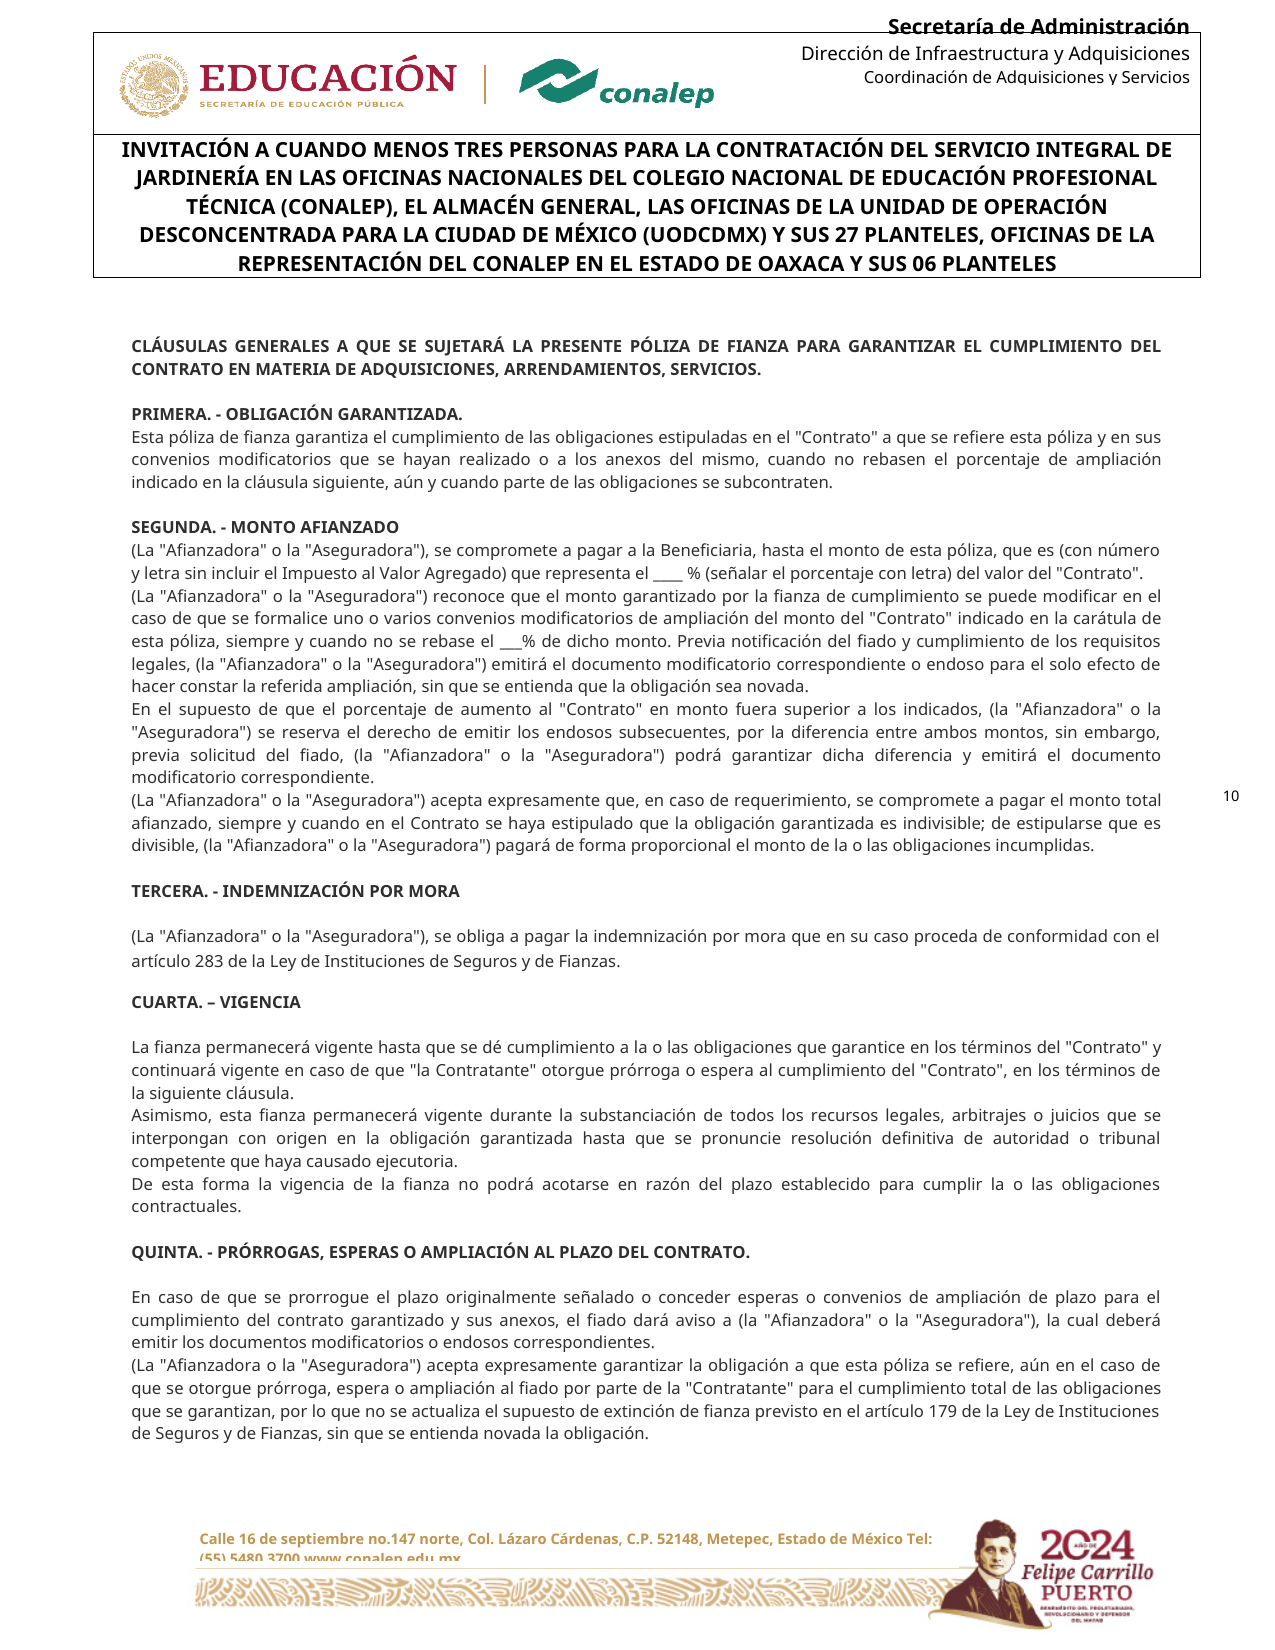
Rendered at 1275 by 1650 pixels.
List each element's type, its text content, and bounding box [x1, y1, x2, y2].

text (La "Afianzadora" o la "Aseguradora") acepta expresamente que, en caso de requerimiento, se compromete a pagar el monto total afianzado, siempre y cuando en el Contrato se haya estipulado que la obligación garantizada es indivisible; de estipularse que es divisible, (la "Afianzadora" o la "Aseguradora") pagará de forma proporcional el monto de la o las obligaciones incumplidas. [131, 788, 1162, 857]
text TERCERA. - INDEMNIZACIÓN POR MORA [131, 879, 1162, 902]
text Asimismo, esta fianza permanecerá vigente durante la substanciación de todos los recursos legales, arbitrajes o juicios que se interpongan con origen en la obligación garantizada hasta que se pronuncie resolución definitiva de autoridad o tribunal competente que haya causado ejecutoria. [131, 1104, 1162, 1172]
picture [85, 1496, 1261, 1650]
picture [501, 46, 751, 119]
text En caso de que se prorrogue el plazo originalmente señalado o conceder esperas o convenios de ampliación de plazo para el cumplimiento del contrato garantizado y sus anexos, el fiado dará aviso a (la "Afianzadora" o la "Aseguradora"), la cual deberá emitir los documentos modificatorios o endosos correspondientes. [131, 1286, 1162, 1354]
text CUARTA. – VIGENCIA [131, 990, 1162, 1013]
text Esta póliza de fianza garantiza el cumplimiento de las obligaciones estipuladas en el "Contrato" a que se refiere esta póliza y en sus convenios modificatorios que se hayan realizado o a los anexos del mismo, cuando no rebasen el porcentaje de ampliación indicado en la cláusula siguiente, aún y cuando parte de las obligaciones se subcontraten. [131, 425, 1162, 493]
text PRIMERA. - OBLIGACIÓN GARANTIZADA. [131, 402, 1162, 425]
text (La "Afianzadora" o la "Aseguradora"), se compromete a pagar a la Beneficiaria, hasta el monto de esta póliza, que es (con número y letra sin incluir el Impuesto al Valor Agregado) que representa el ____ % (señalar el porcentaje con letra) del valor del "Contrato". [131, 539, 1162, 584]
text SEGUNDA. - MONTO AFIANZADO [131, 516, 1162, 539]
text CLÁUSULAS GENERALES A QUE SE SUJETARÁ LA PRESENTE PÓLIZA DE FIANZA PARA GARANTIZAR EL CUMPLIMIENTO DEL CONTRATO EN MATERIA DE ADQUISICIONES, ARRENDAMIENTOS, SERVICIOS. [131, 334, 1162, 380]
text De esta forma la vigencia de la fianza no podrá acotarse en razón del plazo establecido para cumplir la o las obligaciones contractuales. [131, 1172, 1162, 1217]
text (La "Afianzadora" o la "Aseguradora") reconoce que el monto garantizado por la fianza de cumplimiento se puede modificar en el caso de que se formalice uno o varios convenios modificatorios de ampliación del monto del "Contrato" indicado en la carátula de esta póliza, siempre y cuando no se rebase el ___% de dicho monto. Previa notificación del fiado y cumplimiento de los requisitos legales, (la "Afianzadora" o la "Aseguradora") emitirá el documento modificatorio correspondiente o endoso para el solo efecto de hacer constar la referida ampliación, sin que se entienda que la obligación sea novada. [131, 584, 1162, 698]
picture [119, 53, 457, 118]
text La fianza permanecerá vigente hasta que se dé cumplimiento a la o las obligaciones que garantice en los términos del "Contrato" y continuará vigente en caso de que "la Contratante" otorgue prórroga o espera al cumplimiento del "Contrato", en los términos de la siguiente cláusula. [131, 1036, 1162, 1104]
text En el supuesto de que el porcentaje de aumento al "Contrato" en monto fuera superior a los indicados, (la "Afianzadora" o la "Aseguradora") se reserva el derecho de emitir los endosos subsecuentes, por la diferencia entre ambos montos, sin embargo, previa solicitud del fiado, (la "Afianzadora" o la "Aseguradora") podrá garantizar dicha diferencia y emitirá el documento modificatorio correspondiente. [131, 698, 1162, 788]
text QUINTA. - PRÓRROGAS, ESPERAS O AMPLIACIÓN AL PLAZO DEL CONTRATO. [131, 1240, 1162, 1263]
text (La "Afianzadora o la "Aseguradora") acepta expresamente garantizar la obligación a que esta póliza se refiere, aún en el caso de que se otorgue prórroga, espera o ampliación al fiado por parte de la "Contratante" para el cumplimiento total de las obligaciones que se garantizan, por lo que no se actualiza el supuesto de extinción de fianza previsto en el artículo 179 de la Ley de Instituciones de Seguros y de Fianzas, sin que se entienda novada la obligación. [131, 1354, 1162, 1444]
text (La "Afianzadora" o la "Aseguradora"), se obliga a pagar la indemnización por mora que en su caso proceda de conformidad con el artículo 283 de la Ley de Instituciones de Seguros y de Fianzas. [131, 925, 1162, 972]
